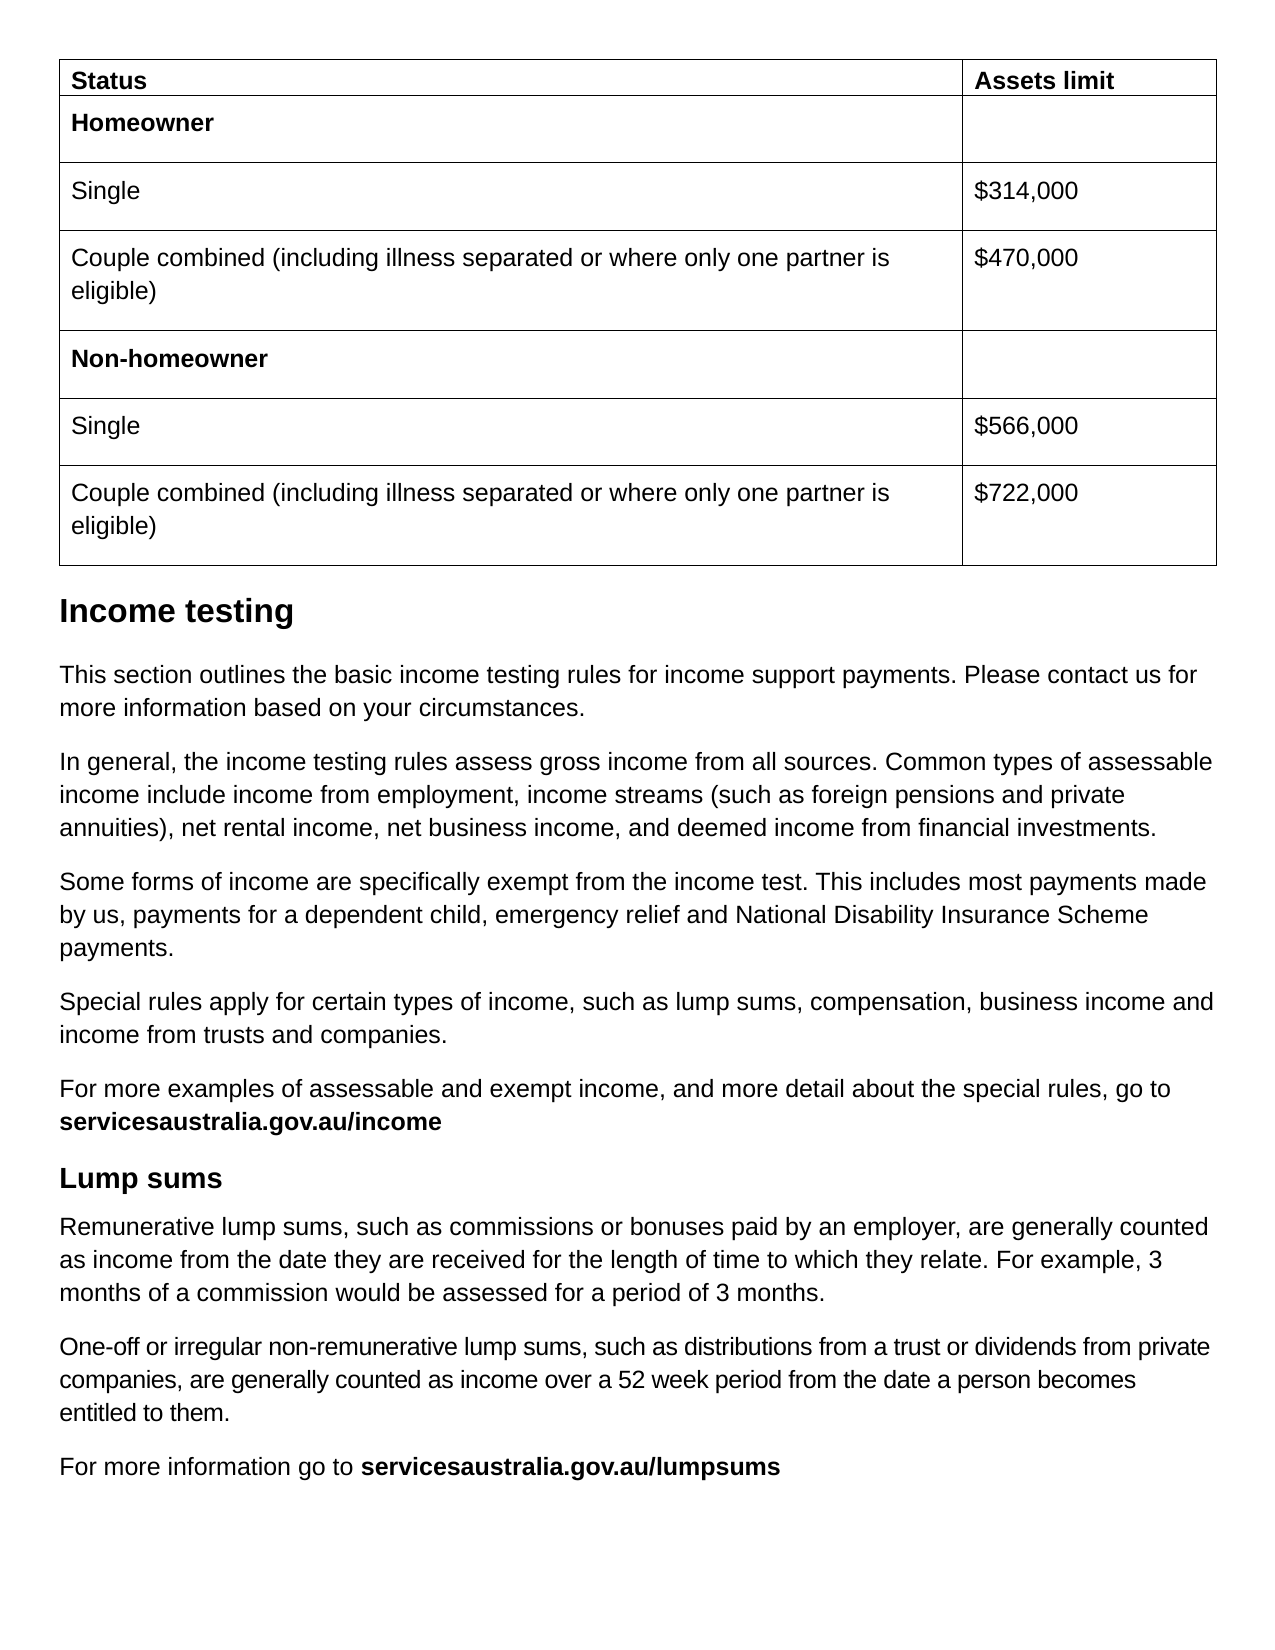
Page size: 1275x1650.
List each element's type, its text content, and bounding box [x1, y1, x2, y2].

text In general, the income testing rules assess gross income from all sources. Common types of assessable income include income from employment, income streams (such as foreign pensions and private annuities), net rental income, net business income, and deemed income from financial investments. [59, 747, 1216, 842]
text One-off or irregular non-remunerative lump sums, such as distributions from a trust or dividends from private companies, are generally counted as income over a 52 week period from the date a person becomes entitled to them. [59, 1332, 1216, 1427]
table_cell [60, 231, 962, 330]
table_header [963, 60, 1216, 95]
text Remunerative lump sums, such as commissions or bonuses paid by an employer, are generally counted as income from the date they are received for the length of time to which they relate. For example, 3 months of a commission would be assessed for a period of 3 months. [59, 1212, 1216, 1307]
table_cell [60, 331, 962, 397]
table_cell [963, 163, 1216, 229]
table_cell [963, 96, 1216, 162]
text Some forms of income are specifically exempt from the income test. This includes most payments made by us, payments for a dependent child, emergency relief and National Disability Insurance Scheme payments. [59, 867, 1216, 962]
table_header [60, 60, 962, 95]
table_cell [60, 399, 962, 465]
text Special rules apply for certain types of income, such as lump sums, compensation, business income and income from trusts and companies. [59, 987, 1216, 1049]
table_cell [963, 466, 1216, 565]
text For more information go to servicesaustralia.gov.au/lumpsums [59, 1452, 1216, 1480]
text For more examples of assessable and exempt income, and more detail about the special rules, go to servicesaustralia.gov.au/income [59, 1074, 1216, 1136]
text This section outlines the basic income testing rules for income support payments. Please contact us for more information based on your circumstances. [59, 660, 1216, 722]
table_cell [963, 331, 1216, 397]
subtitle Lump sums [59, 1161, 1216, 1194]
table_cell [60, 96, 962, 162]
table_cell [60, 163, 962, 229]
subtitle Income testing [59, 591, 1216, 630]
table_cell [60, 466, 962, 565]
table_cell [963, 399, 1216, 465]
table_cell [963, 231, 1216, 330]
